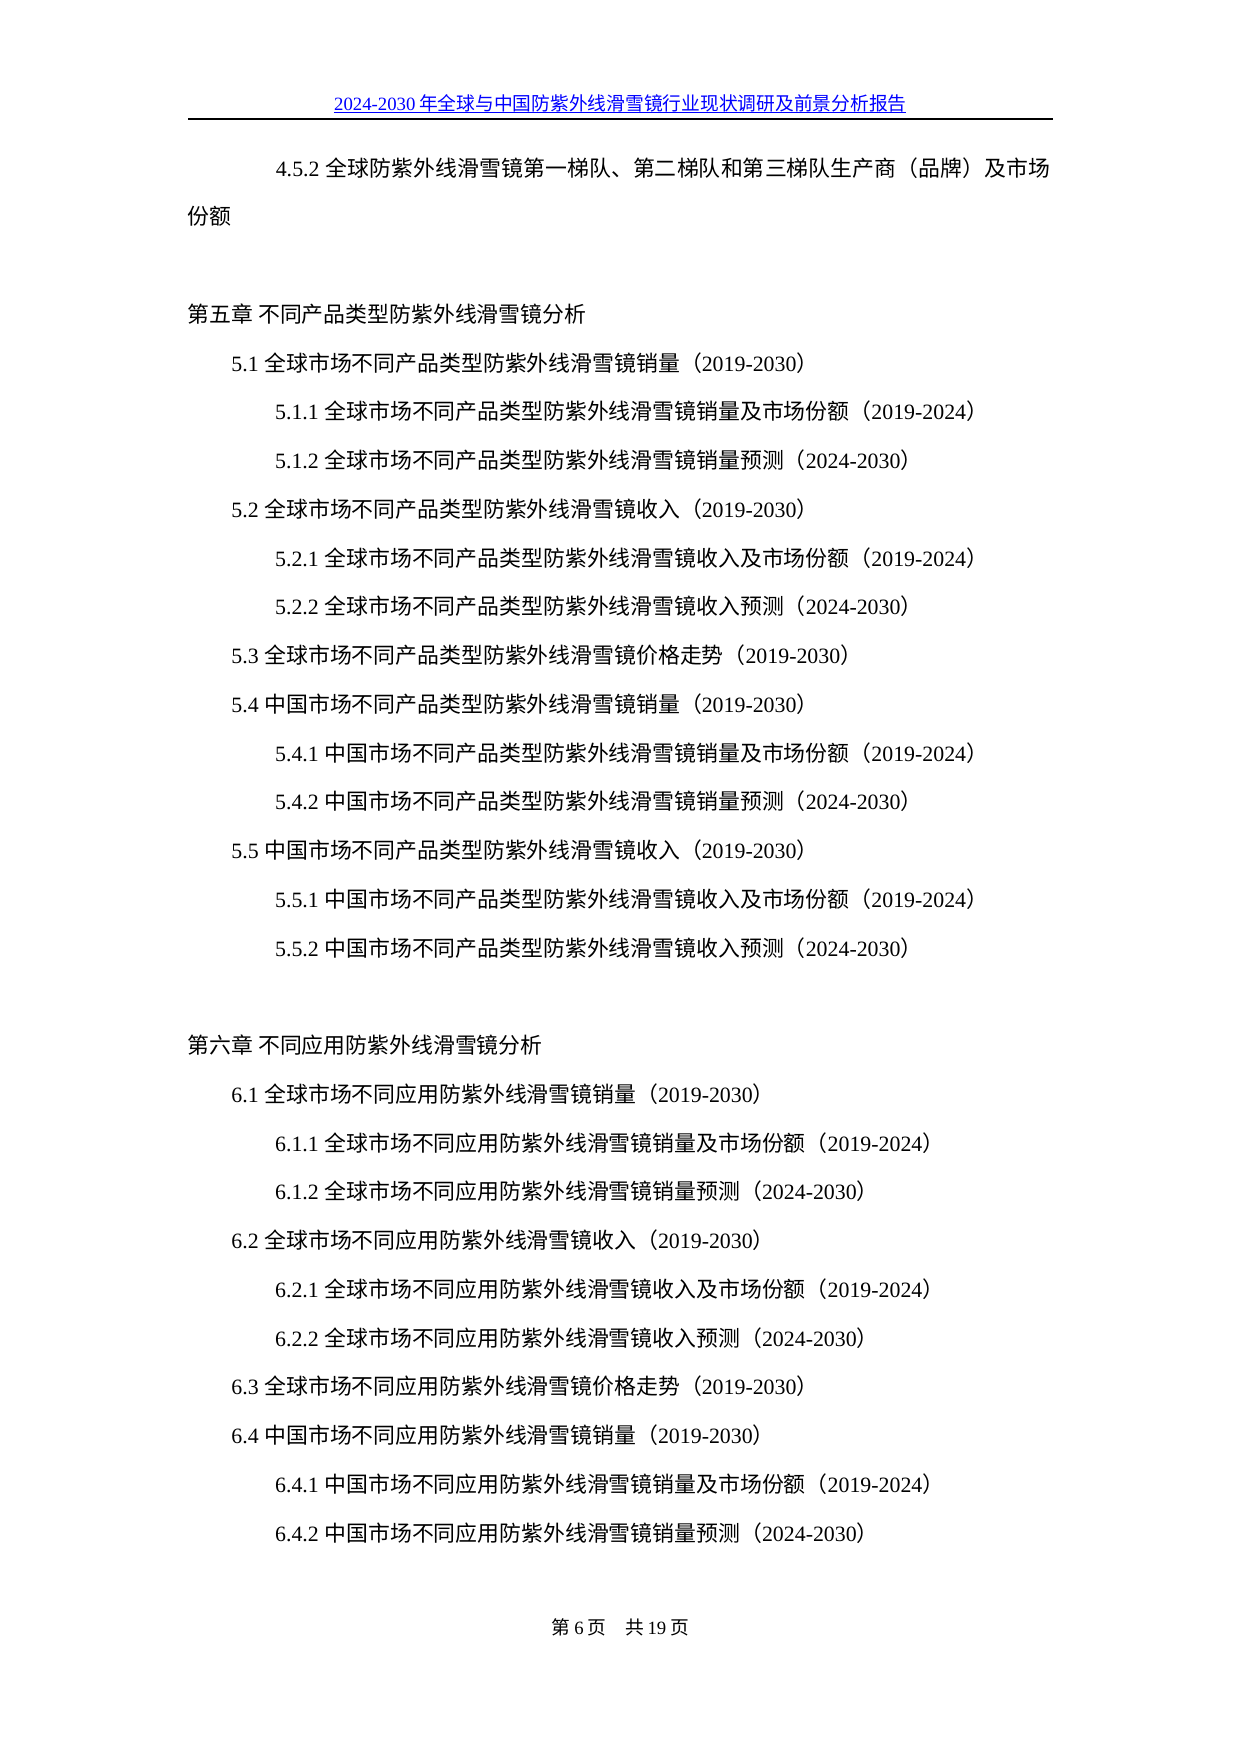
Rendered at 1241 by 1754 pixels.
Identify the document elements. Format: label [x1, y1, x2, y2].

text [187, 150, 1053, 1548]
